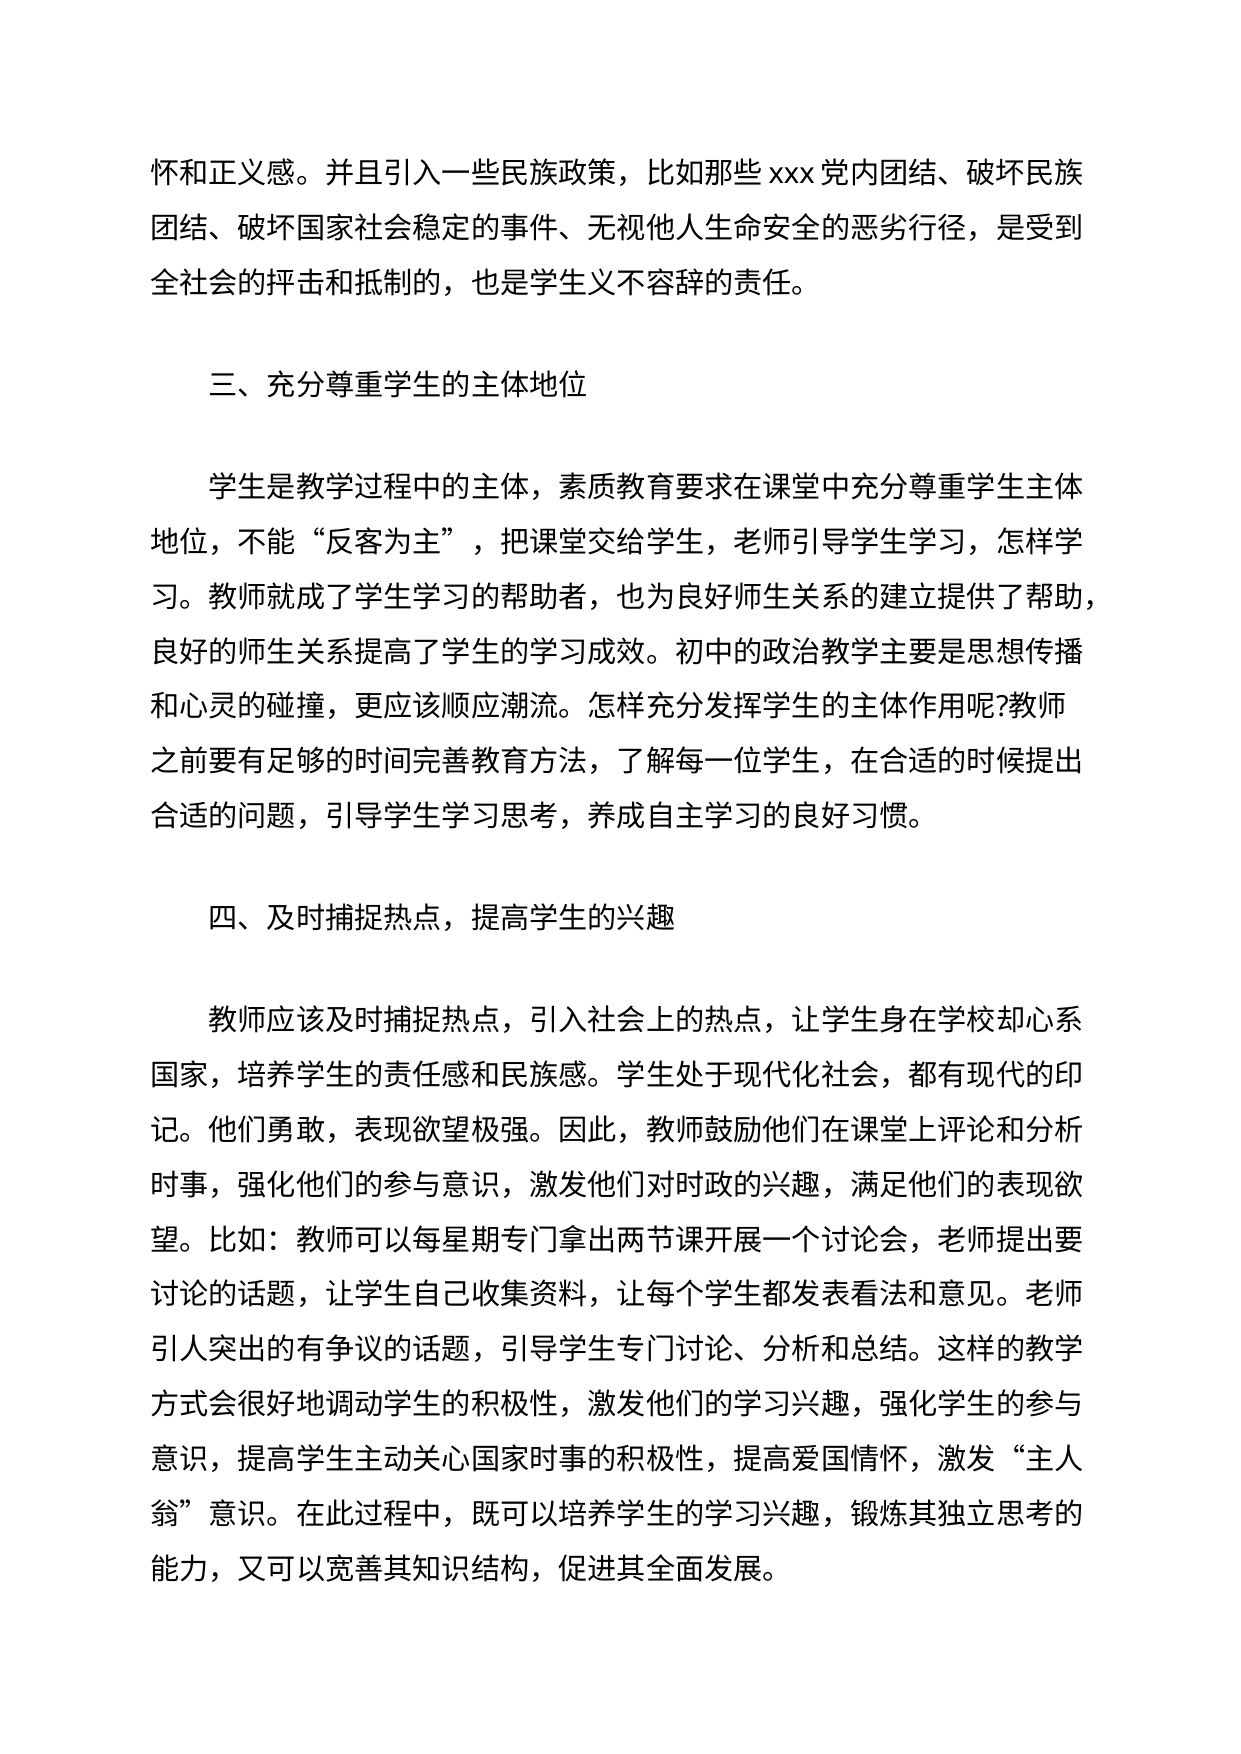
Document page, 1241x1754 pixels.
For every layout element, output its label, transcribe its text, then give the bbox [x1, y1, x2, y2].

text 学生是教学过程中的主体，素质教育要求在课堂中充分尊重学生主体地位，不能“反客为主”，把课堂交给学生，老师引导学生学习，怎样学习。教师就成了学生学习的帮助者，也为良好师生关系的建立提供了帮助，良好的师生关系提高了学生的学习成效。初中的政治教学主要是思想传播和心灵的碰撞，更应该顺应潮流。怎样充分发挥学生的主体作用呢?教师之前要有足够的时间完善教育方法，了解每一位学生，在合适的时候提出合适的问题，引导学生学习思考，养成自主学习的良好习惯。 [150, 463, 1090, 835]
text 教师应该及时捕捉热点，引入社会上的热点，让学生身在学校却心系国家，培养学生的责任感和民族感。学生处于现代化社会，都有现代的印记。他们勇敢，表现欲望极强。因此，教师鼓励他们在课堂上评论和分析时事，强化他们的参与意识，激发他们对时政的兴趣，满足他们的表现欲望。比如：教师可以每星期专门拿出两节课开展一个讨论会，老师提出要讨论的话题，让学生自己收集资料，让每个学生都发表看法和意见。老师引人突出的有争议的话题，引导学生专门讨论、分析和总结。这样的教学方式会很好地调动学生的积极性，激发他们的学习兴趣，强化学生的参与意识，提高学生主动关心国家时事的积极性，提高爱国情怀，激发“主人翁”意识。在此过程中，既可以培养学生的学习兴趣，锻炼其独立思考的能力，又可以宽善其知识结构，促进其全面发展。 [150, 996, 1090, 1588]
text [150, 150, 1090, 302]
text 四、及时捕捉热点，提高学生的兴趣 [150, 895, 1090, 937]
text 三、充分尊重学生的主体地位 [150, 362, 1090, 404]
